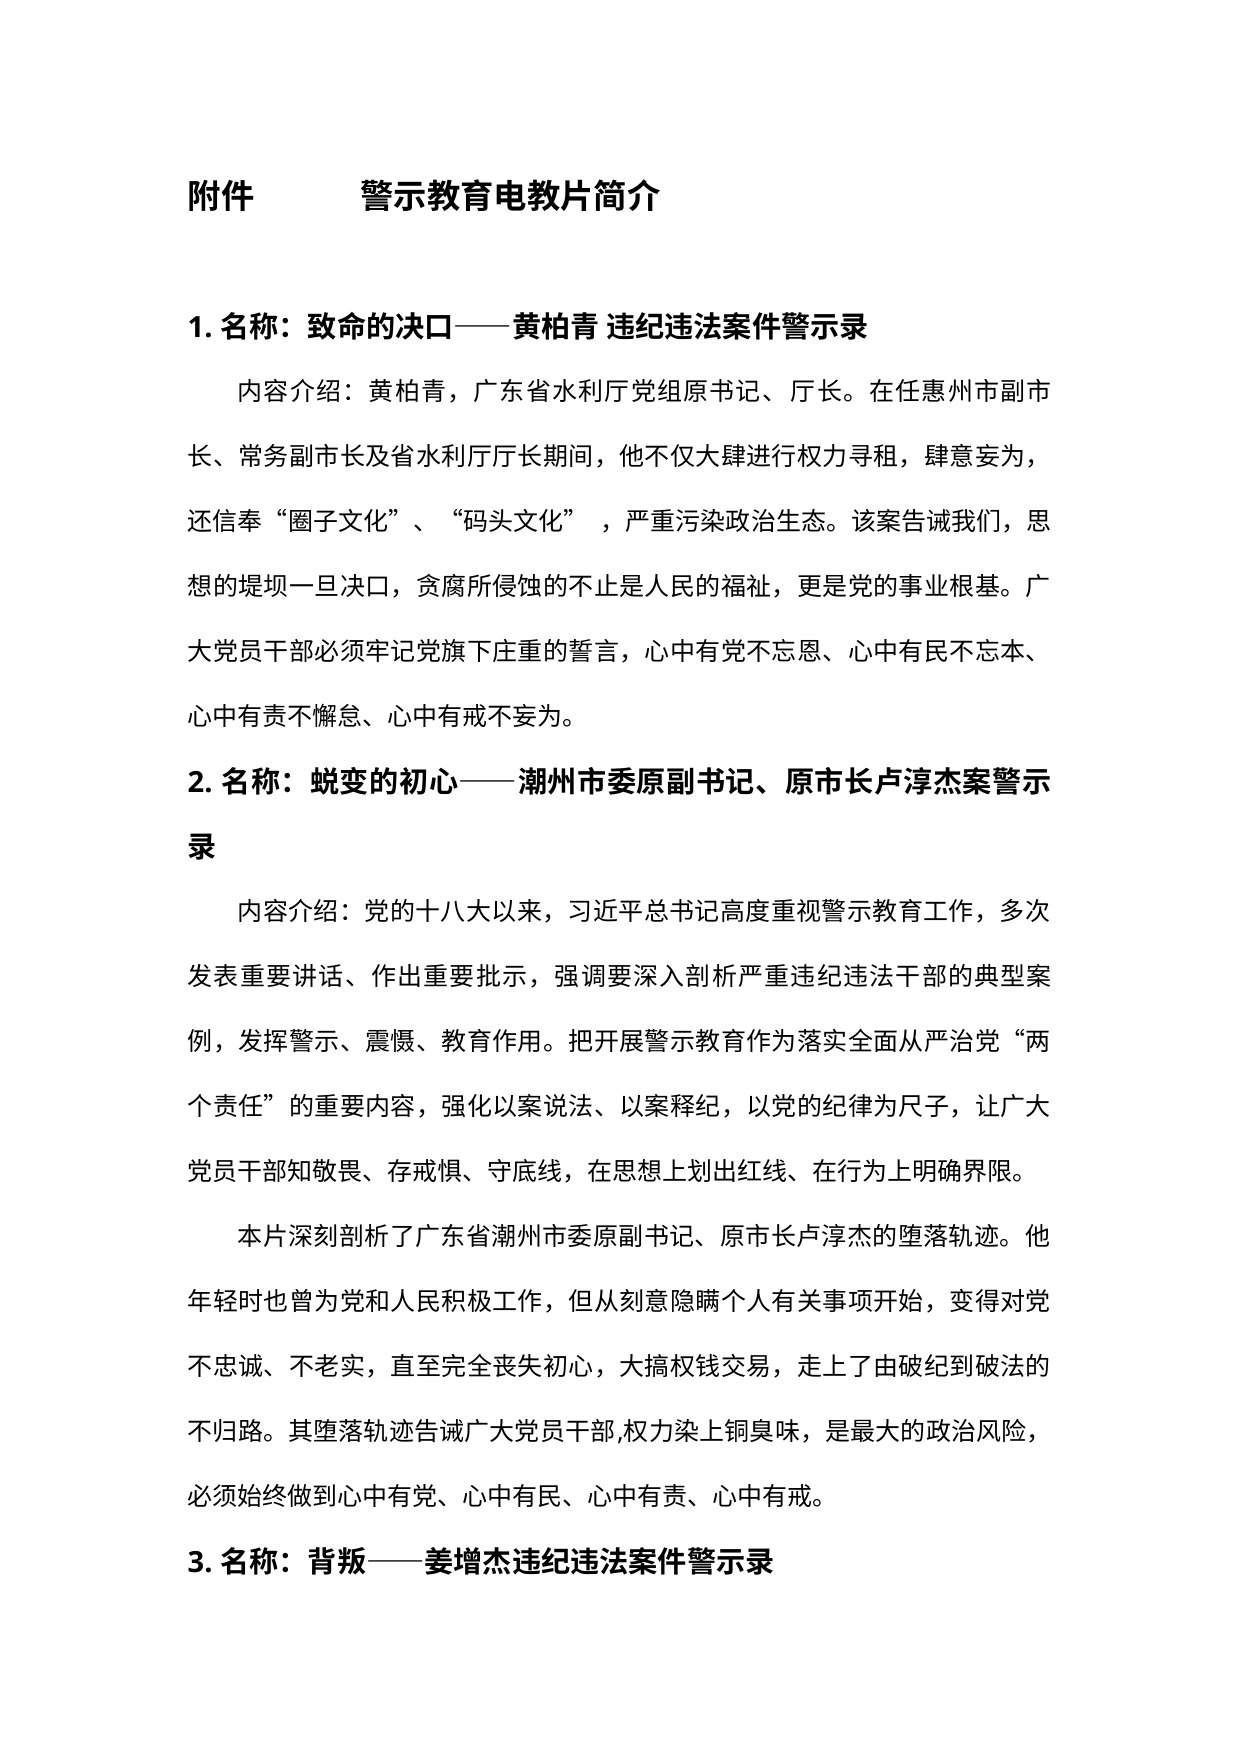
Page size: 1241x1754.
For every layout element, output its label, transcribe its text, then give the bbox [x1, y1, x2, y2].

text 3. 名称：背叛——姜增杰违纪违法案件警示录 [187, 1527, 1053, 1592]
text 2. 名称：蜕变的初心——潮州市委原副书记、原市长卢淳杰案警示录 [187, 747, 1053, 877]
text 内容介绍：党的十八大以来，习近平总书记高度重视警示教育工作，多次发表重要讲话、作出重要批示，强调要深入剖析严重违纪违法干部的典型案例，发挥警示、震慑、教育作用。把开展警示教育作为落实全面从严治党“两个责任”的重要内容，强化以案说法、以案释纪，以党的纪律为尺子，让广大党员干部知敬畏、存戒惧、守底线，在思想上划出红线、在行为上明确界限。 [187, 877, 1053, 1202]
text 1. 名称：致命的决口——黄柏青 违纪违法案件警示录 [187, 292, 1053, 357]
text 内容介绍：黄柏青，广东省水利厅党组原书记、厅长。在任惠州市副市长、常务副市长及省水利厅厅长期间，他不仅大肆进行权力寻租，肆意妄为，还信奉“圈子文化”、“码头文化” ，严重污染政治生态。该案告诫我们，思想的堤坝一旦决口，贪腐所侵蚀的不止是人民的福祉，更是党的事业根基。广大党员干部必须牢记党旗下庄重的誓言，心中有党不忘恩、心中有民不忘本、心中有责不懈怠、心中有戒不妄为。 [187, 357, 1053, 747]
text 附件 警示教育电教片简介 [187, 162, 1053, 227]
text 本片深刻剖析了广东省潮州市委原副书记、原市长卢淳杰的堕落轨迹。他年轻时也曾为党和人民积极工作，但从刻意隐瞒个人有关事项开始，变得对党不忠诚、不老实，直至完全丧失初心，大搞权钱交易，走上了由破纪到破法的不归路。其堕落轨迹告诫广大党员干部,权力染上铜臭味，是最大的政治风险，必须始终做到心中有党、心中有民、心中有责、心中有戒。 [187, 1202, 1053, 1527]
